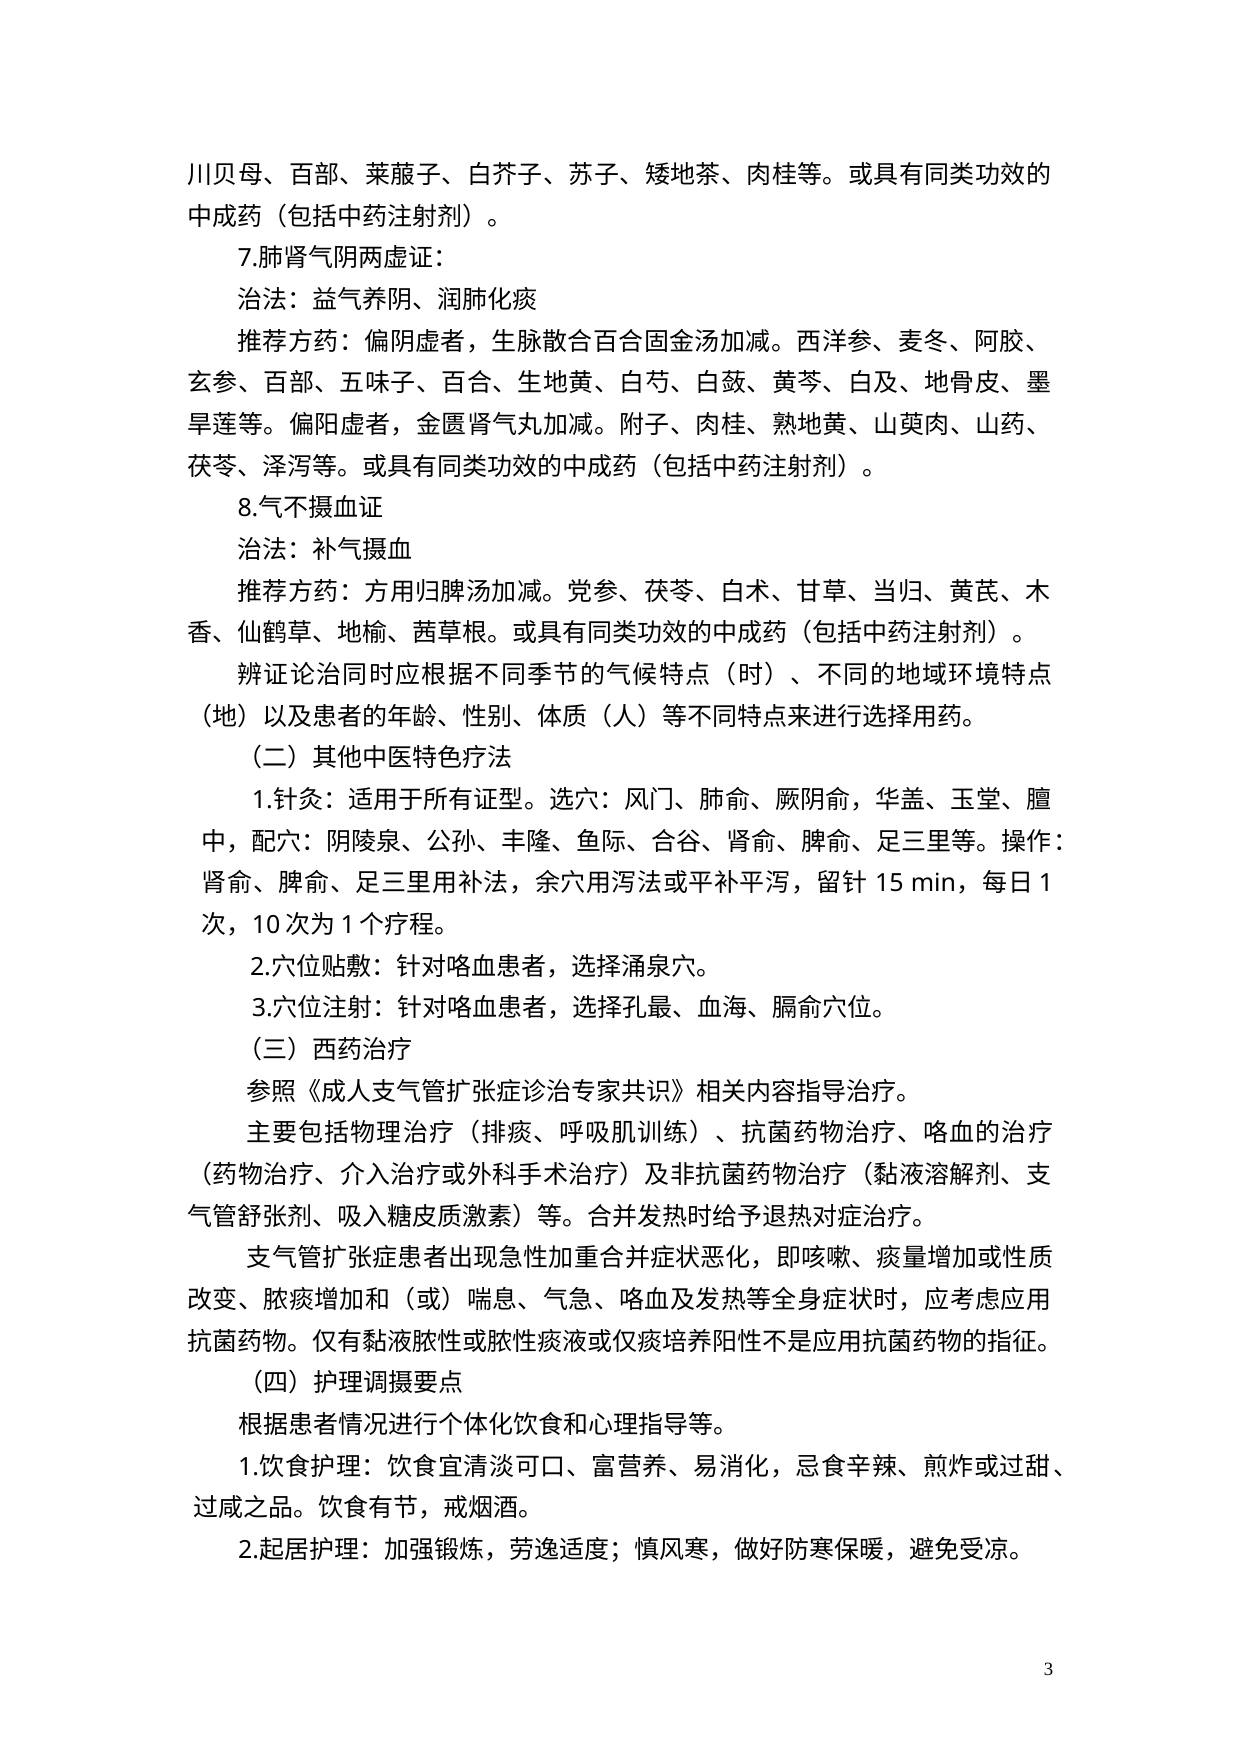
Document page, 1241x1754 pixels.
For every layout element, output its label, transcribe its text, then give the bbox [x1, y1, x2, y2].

text 主要包括物理治疗（排痰、呼吸肌训练）、抗菌药物治疗、咯血的治疗（药物治疗、介入治疗或外科手术治疗）及非抗菌药物治疗（黏液溶解剂、支气管舒张剂、吸入糖皮质激素）等。合并发热时给予退热对症治疗。 [187, 1108, 1053, 1233]
text 治法：益气养阴、润肺化痰 [187, 275, 1053, 317]
text 支气管扩张症患者出现急性加重合并症状恶化，即咳嗽、痰量增加或性质改变、脓痰增加和（或）喘息、气急、咯血及发热等全身症状时，应考虑应用抗菌药物。仅有黏液脓性或脓性痰液或仅痰培养阳性不是应用抗菌药物的指征。 [187, 1233, 1053, 1358]
text 2.起居护理：加强锻炼，劳逸适度；慎风寒，做好防寒保暖，避免受凉。 [193, 1525, 1053, 1567]
text （三）西药治疗 [187, 1025, 1053, 1067]
text 推荐方药：偏阴虚者，生脉散合百合固金汤加减。西洋参、麦冬、阿胶、玄参、百部、五味子、百合、生地黄、白芍、白蔹、黄芩、白及、地骨皮、墨旱莲等。偏阳虚者，金匮肾气丸加减。附子、肉桂、熟地黄、山萸肉、山药、茯苓、泽泻等。或具有同类功效的中成药（包括中药注射剂）。 [187, 317, 1053, 483]
text 7.肺肾气阴两虚证： [187, 233, 1053, 275]
text 2.穴位贴敷：针对咯血患者，选择涌泉穴。 [187, 942, 1053, 983]
text 3.穴位注射：针对咯血患者，选择孔最、血海、膈俞穴位。 [202, 983, 1053, 1025]
text 根据患者情况进行个体化饮食和心理指导等。 [193, 1400, 1053, 1442]
text 8.气不摄血证 [187, 483, 1053, 525]
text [187, 150, 1053, 233]
text 推荐方药：方用归脾汤加减。党参、茯苓、白术、甘草、当归、黄芪、木香、仙鹤草、地榆、茜草根。或具有同类功效的中成药（包括中药注射剂）。 [187, 567, 1053, 650]
text 辨证论治同时应根据不同季节的气候特点（时）、不同的地域环境特点（地）以及患者的年龄、性别、体质（人）等不同特点来进行选择用药。 [187, 650, 1053, 733]
text 1.针灸：适用于所有证型。选穴：风门、肺俞、厥阴俞，华盖、玉堂、膻中，配穴：阴陵泉、公孙、丰隆、鱼际、合谷、肾俞、脾俞、足三里等。操作：肾俞、脾俞、足三里用补法，余穴用泻法或平补平泻，留针15 min，每日1次，10次为1个疗程。 [202, 775, 1053, 942]
text 参照《成人支气管扩张症诊治专家共识》相关内容指导治疗。 [187, 1067, 1053, 1108]
text 治法：补气摄血 [187, 525, 1053, 567]
text （四）护理调摄要点 [193, 1358, 1053, 1400]
text （二）其他中医特色疗法 [187, 733, 1053, 775]
text 1.饮食护理：饮食宜清淡可口、富营养、易消化，忌食辛辣、煎炸或过甜、过咸之品。饮食有节，戒烟酒。 [193, 1442, 1053, 1525]
